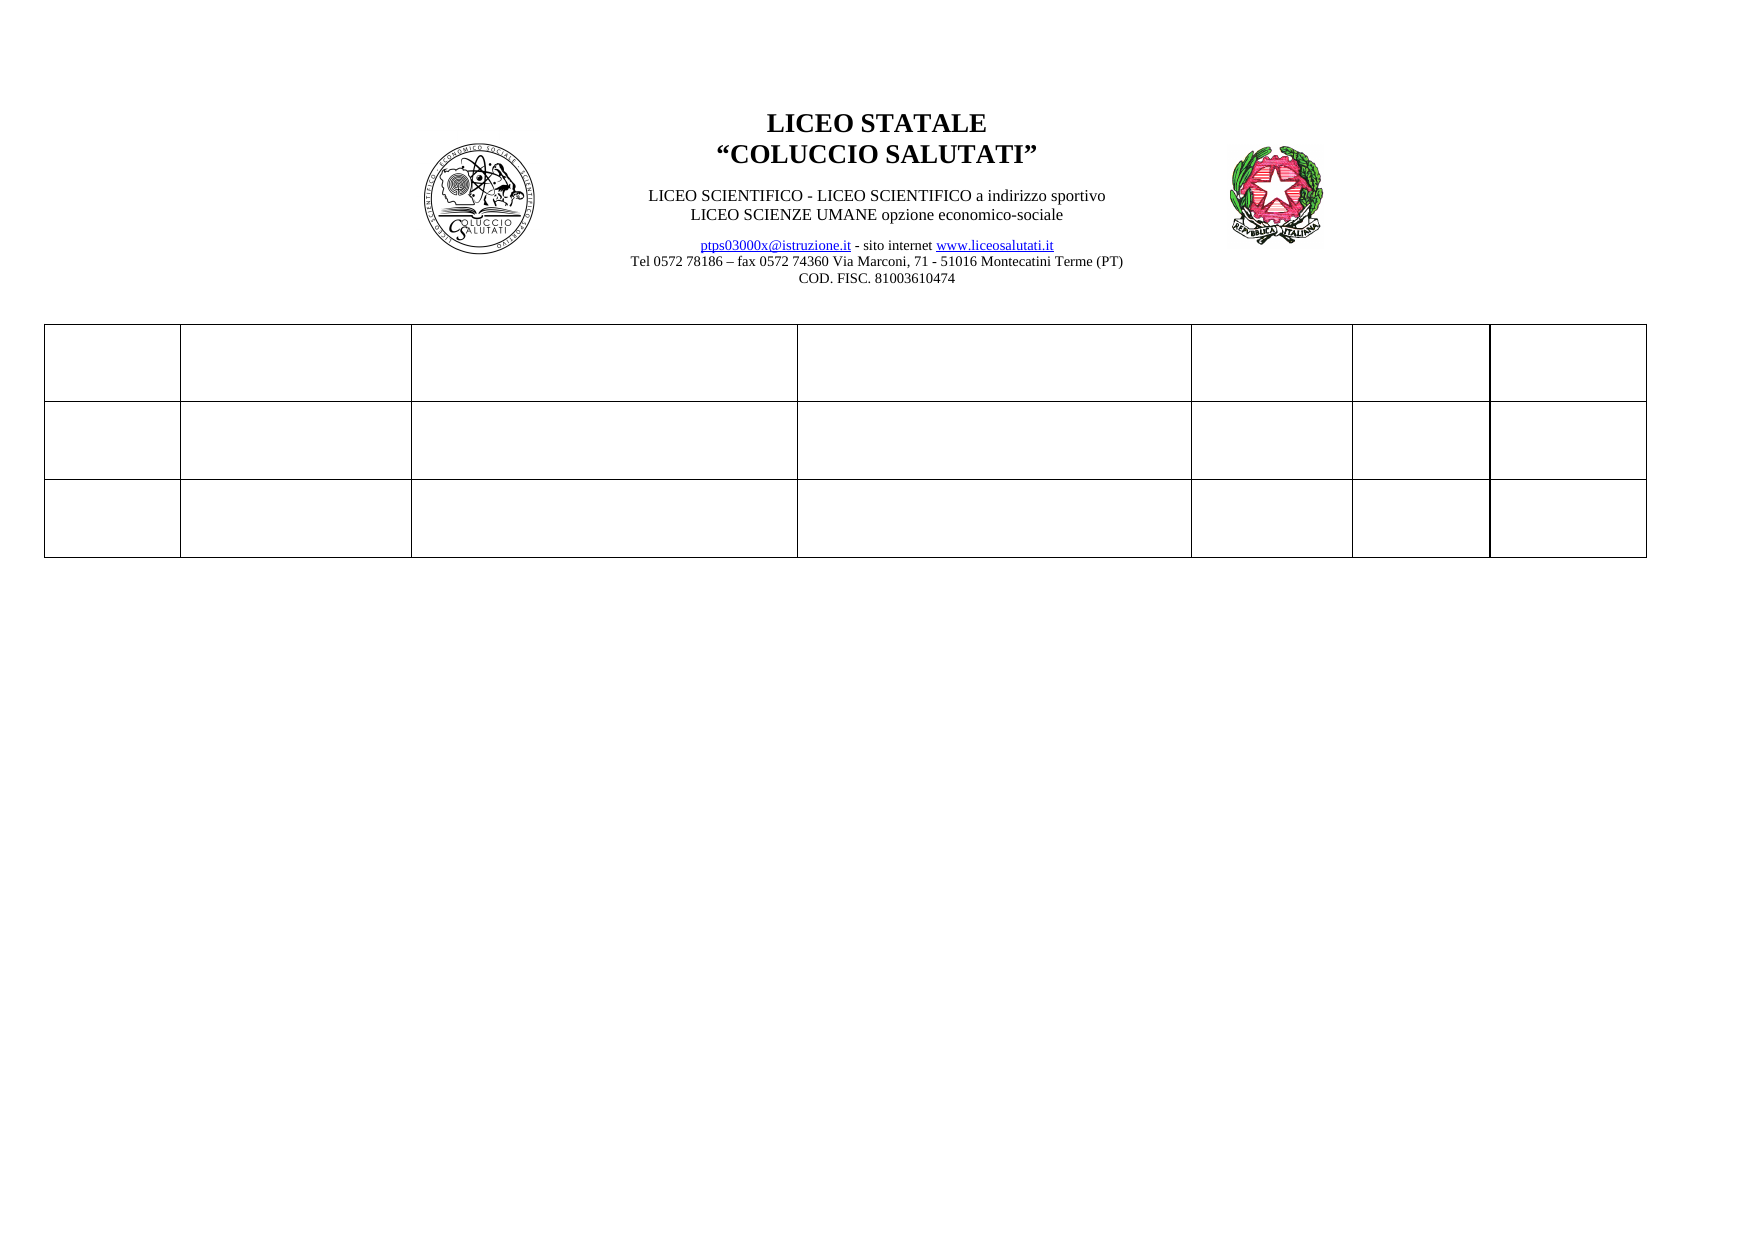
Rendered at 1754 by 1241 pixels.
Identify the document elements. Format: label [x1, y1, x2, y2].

table_cell [798, 480, 1191, 557]
table_cell [45, 480, 180, 557]
table_cell [1491, 325, 1646, 401]
table_cell [1353, 480, 1489, 557]
table_cell [181, 402, 411, 479]
table_cell [1192, 402, 1352, 479]
table_cell [45, 402, 180, 479]
table_cell [798, 325, 1191, 401]
picture [416, 130, 541, 263]
table_cell [1491, 402, 1646, 479]
table_cell [412, 480, 797, 557]
table_cell [1192, 325, 1352, 401]
table_cell [1192, 480, 1352, 557]
table_cell [1491, 480, 1646, 557]
table_cell [412, 325, 797, 401]
table_cell [181, 480, 411, 557]
table_cell [1353, 325, 1489, 401]
table_cell [181, 325, 411, 401]
picture [1226, 144, 1325, 249]
table_cell [412, 402, 797, 479]
table_cell [1353, 402, 1489, 479]
table_cell [45, 325, 180, 401]
table_cell [798, 402, 1191, 479]
